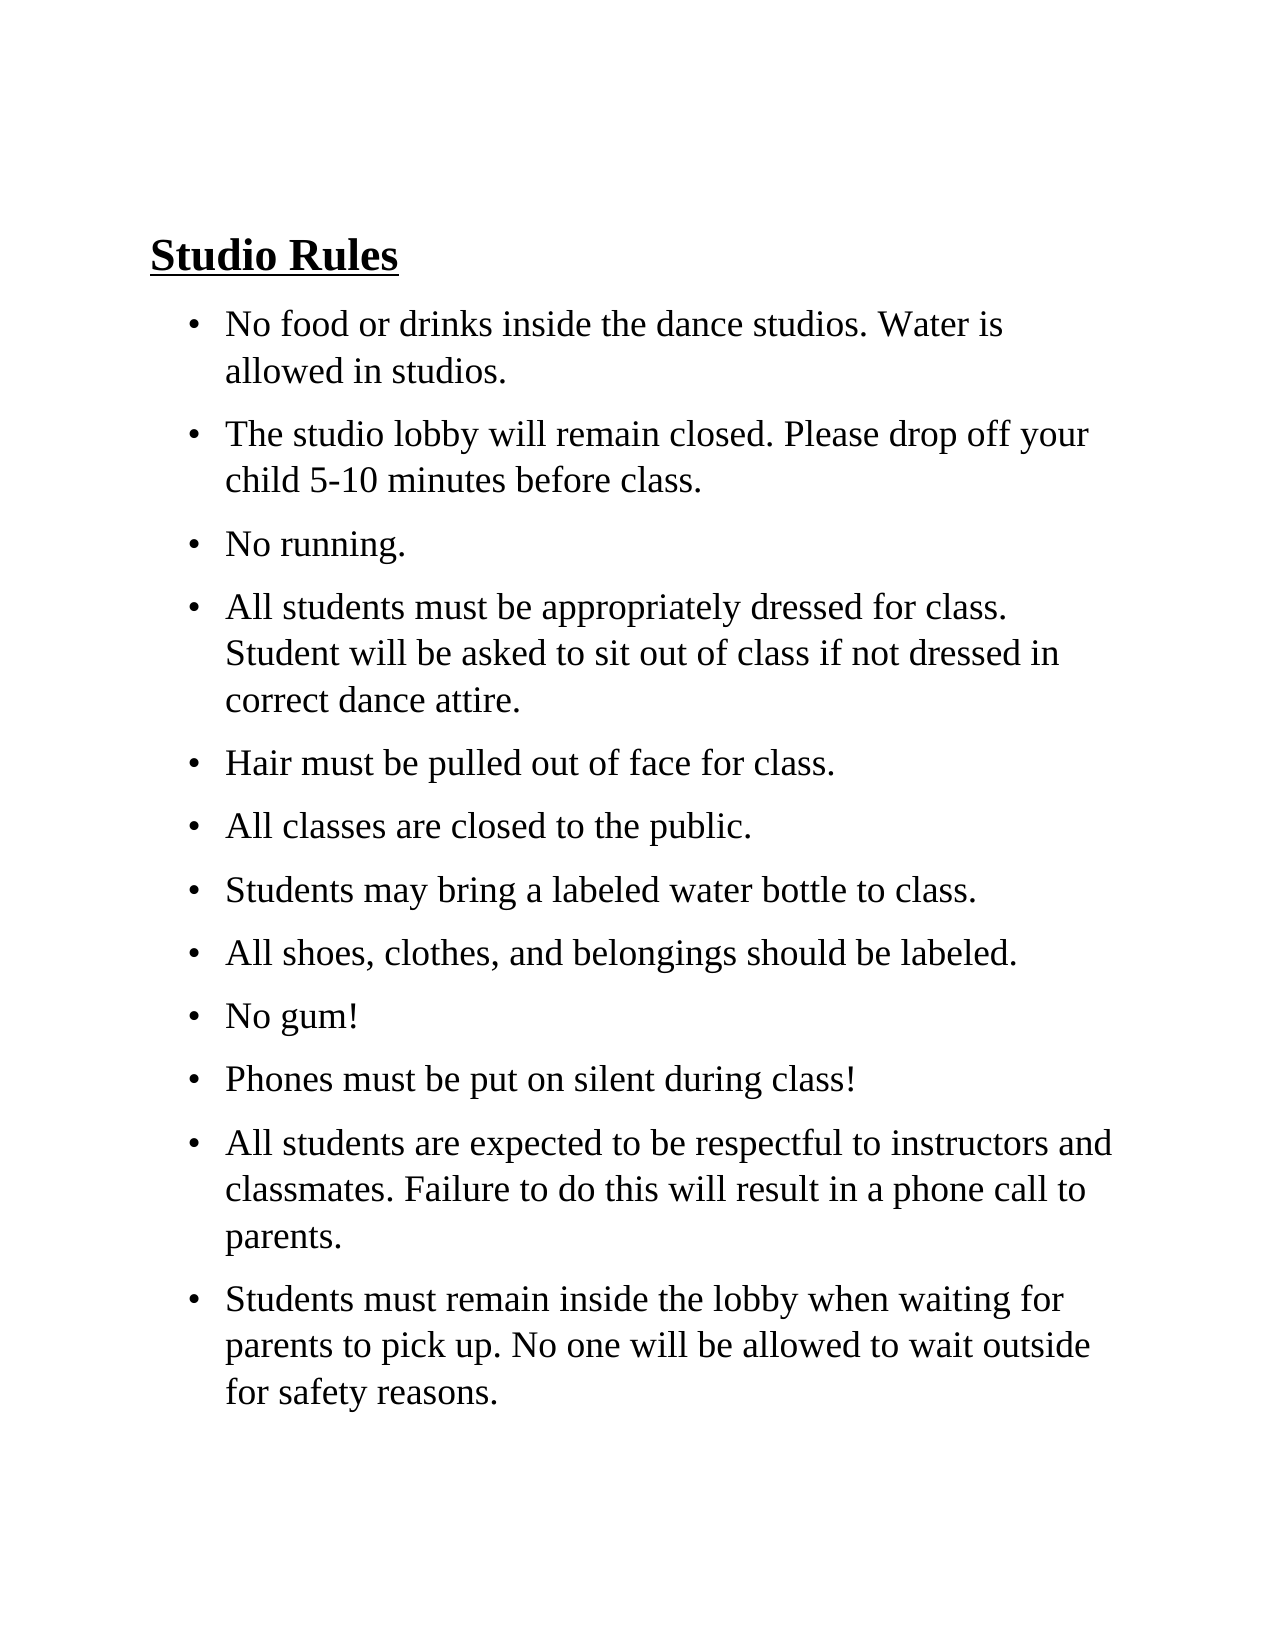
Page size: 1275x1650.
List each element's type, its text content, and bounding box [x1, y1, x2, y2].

list Students must remain inside the lobby when waiting for parents to pick up. No one will be allowed to wait outside for safety reasons. [187, 1276, 1125, 1413]
text Studio Rules [150, 228, 1125, 281]
list Students may bring a labeled water bottle to class. [187, 867, 1125, 910]
list All classes are closed to the public. [187, 804, 1125, 847]
list Hair must be pulled out of face for class. [187, 741, 1125, 784]
list The studio lobby will remain closed. Please drop off your child 5-10 minutes before class. [187, 411, 1125, 501]
list No food or drinks inside the dance studios. Water is allowed in studios. [187, 301, 1125, 391]
list No gum! [187, 993, 1125, 1037]
list All shoes, clothes, and belongings should be labeled. [187, 930, 1125, 973]
list All students must be appropriately dressed for class. Student will be asked to sit out of class if not dressed in correct dance attire. [187, 584, 1125, 721]
list All students are expected to be respectful to instructors and classmates. Failure to do this will result in a phone call to parents. [187, 1120, 1125, 1256]
list Phones must be put on silent during class! [187, 1057, 1125, 1100]
list No running. [187, 521, 1125, 564]
